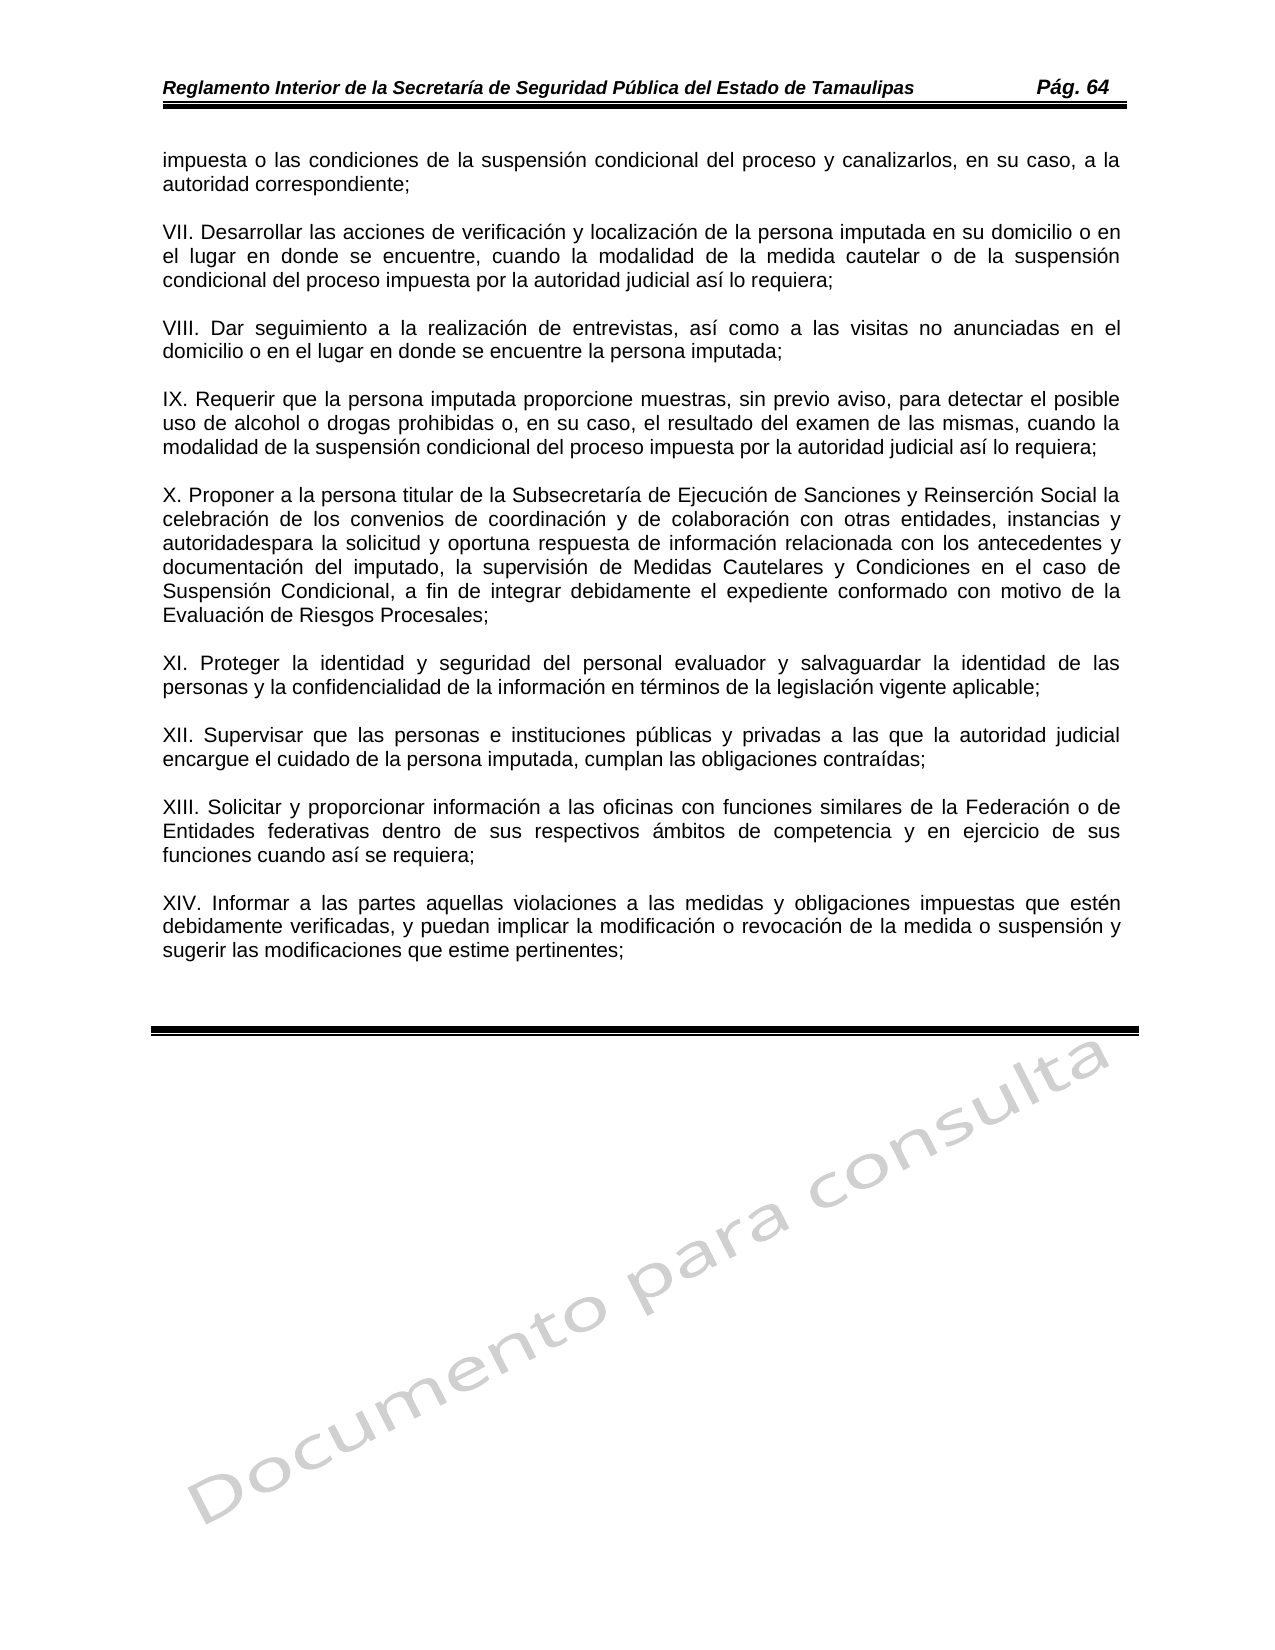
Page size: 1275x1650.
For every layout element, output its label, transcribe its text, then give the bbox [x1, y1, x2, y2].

text X. Proponer a la persona titular de la Subsecretaría de Ejecución de Sanciones y Reinserción Social la celebración de los convenios de coordinación y de colaboración con otras entidades, instancias y autoridadespara la solicitud y oportuna respuesta de información relacionada con los antecedentes y documentación del imputado, la supervisión de Medidas Cautelares y Condiciones en el caso de Suspensión Condicional, a fin de integrar debidamente el expediente conformado con motivo de la Evaluación de Riesgos Procesales; [162, 483, 1122, 627]
text IX. Requerir que la persona imputada proporcione muestras, sin previo aviso, para detectar el posible uso de alcohol o drogas prohibidas o, en su caso, el resultado del examen de las mismas, cuando la modalidad de la suspensión condicional del proceso impuesta por la autoridad judicial así lo requiera; [162, 387, 1122, 459]
text VII. Desarrollar las acciones de verificación y localización de la persona imputada en su domicilio o en el lugar en donde se encuentre, cuando la modalidad de la medida cautelar o de la suspensión condicional del proceso impuesta por la autoridad judicial así lo requiera; [162, 219, 1122, 291]
text XIII. Solicitar y proporcionar información a las oficinas con funciones similares de la Federación o de Entidades federativas dentro de sus respectivos ámbitos de competencia y en ejercicio de sus funciones cuando así se requiera; [162, 794, 1122, 866]
text XI. Proteger la identidad y seguridad del personal evaluador y salvaguardar la identidad de las personas y la confidencialidad de la información en términos de la legislación vigente aplicable; [162, 651, 1122, 699]
text XIV. Informar a las partes aquellas violaciones a las medidas y obligaciones impuestas que estén debidamente verificadas, y puedan implicar la modificación o revocación de la medida o suspensión y sugerir las modificaciones que estime pertinentes; [162, 890, 1122, 962]
text VIII. Dar seguimiento a la realización de entrevistas, así como a las visitas no anunciadas en el domicilio o en el lugar en donde se encuentre la persona imputada; [162, 315, 1122, 363]
text XII. Supervisar que las personas e instituciones públicas y privadas a las que la autoridad judicial encargue el cuidado de la persona imputada, cumplan las obligaciones contraídas; [162, 723, 1122, 771]
text VI. Implementar las acciones conducentes a fin de que se realicen las entrevistas periódicas a la víctima o testigo del delito, con el objeto de dar seguimiento al cumplimiento de la medida cautelar impuesta o las condiciones de la suspensión condicional del proceso y canalizarlos, en su caso, a la autoridad correspondiente; [162, 148, 1122, 196]
